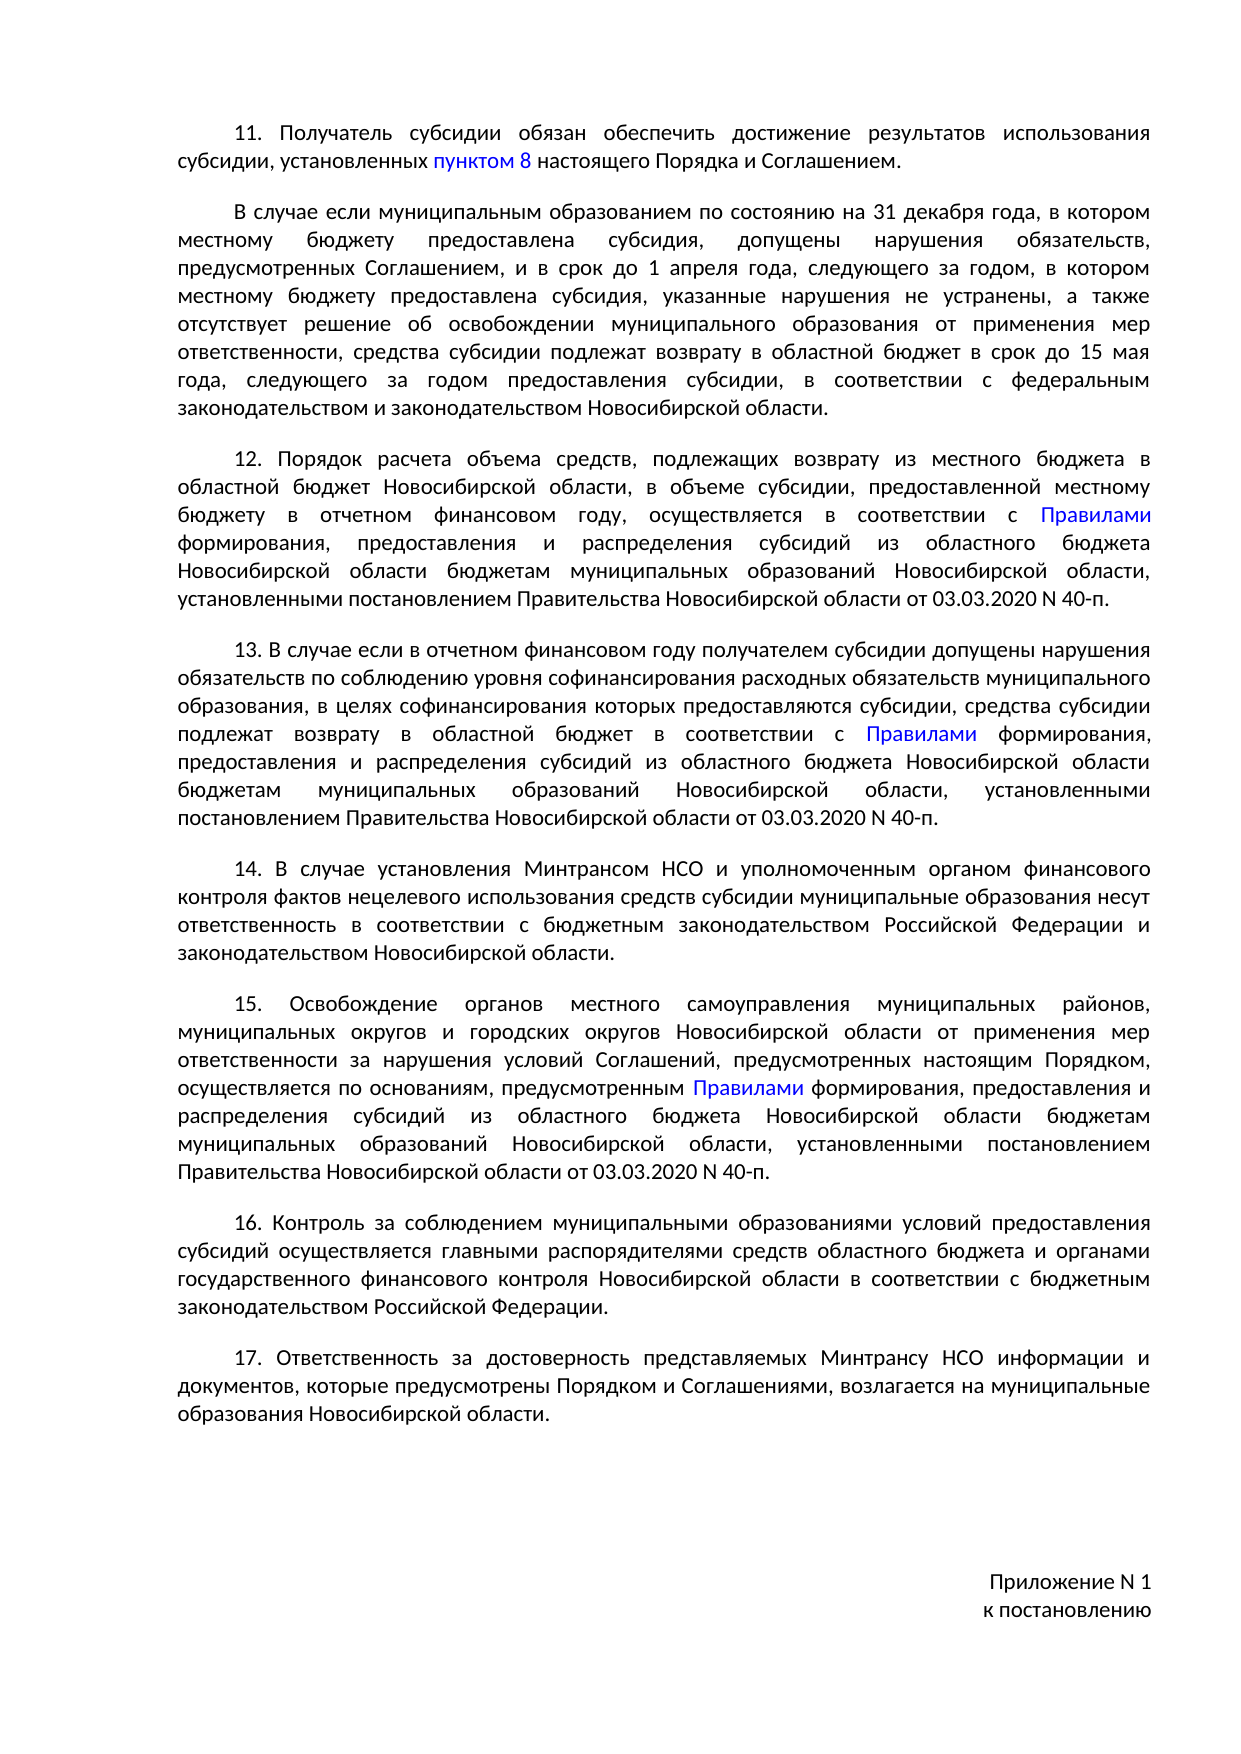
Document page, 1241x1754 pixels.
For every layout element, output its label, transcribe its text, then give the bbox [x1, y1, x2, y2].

text В случае если муниципальным образованием по состоянию на 31 декабря года, в котором местному бюджету предоставлена субсидия, допущены нарушения обязательств, предусмотренных Соглашением, и в срок до 1 апреля года, следующего за годом, в котором местному бюджету предоставлена субсидия, указанные нарушения не устранены, а также отсутствует решение об освобождении муниципального образования от применения мер ответственности, средства субсидии подлежат возврату в областной бюджет в срок до 15 мая года, следующего за годом предоставления субсидии, в соответствии с федеральным законодательством и законодательством Новосибирской области. [177, 197, 1152, 421]
text 15. Освобождение органов местного самоуправления муниципальных районов, муниципальных округов и городских округов Новосибирской области от применения мер ответственности за нарушения условий Соглашений, предусмотренных настоящим Порядком, осуществляется по основаниям, предусмотренным Правилами формирования, предоставления и распределения субсидий из областного бюджета Новосибирской области бюджетам муниципальных образований Новосибирской области, установленными постановлением Правительства Новосибирской области от 03.03.2020 N 40-п. [177, 989, 1152, 1185]
text 14. В случае установления Минтрансом НСО и уполномоченным органом финансового контроля фактов нецелевого использования средств субсидии муниципальные образования несут ответственность в соответствии с бюджетным законодательством Российской Федерации и законодательством Новосибирской области. [177, 854, 1152, 966]
text к постановлению [177, 1596, 1152, 1623]
text 13. В случае если в отчетном финансовом году получателем субсидии допущены нарушения обязательств по соблюдению уровня софинансирования расходных обязательств муниципального образования, в целях софинансирования которых предоставляются субсидии, средства субсидии подлежат возврату в областной бюджет в соответствии с Правилами формирования, предоставления и распределения субсидий из областного бюджета Новосибирской области бюджетам муниципальных образований Новосибирской области, установленными постановлением Правительства Новосибирской области от 03.03.2020 N 40-п. [177, 635, 1152, 831]
text 11. Получатель субсидии обязан обеспечить достижение результатов использования субсидии, установленных пунктом 8 настоящего Порядка и Соглашением. [177, 118, 1152, 174]
text Приложение N 1 [177, 1567, 1152, 1596]
text 16. Контроль за соблюдением муниципальными образованиями условий предоставления субсидий осуществляется главными распорядителями средств областного бюджета и органами государственного финансового контроля Новосибирской области в соответствии с бюджетным законодательством Российской Федерации. [177, 1208, 1152, 1320]
text 17. Ответственность за достоверность представляемых Минтрансу НСО информации и документов, которые предусмотрены Порядком и Соглашениями, возлагается на муниципальные образования Новосибирской области. [177, 1343, 1152, 1427]
text 12. Порядок расчета объема средств, подлежащих возврату из местного бюджета в областной бюджет Новосибирской области, в объеме субсидии, предоставленной местному бюджету в отчетном финансовом году, осуществляется в соответствии с Правилами формирования, предоставления и распределения субсидий из областного бюджета Новосибирской области бюджетам муниципальных образований Новосибирской области, установленными постановлением Правительства Новосибирской области от 03.03.2020 N 40-п. [177, 444, 1152, 612]
